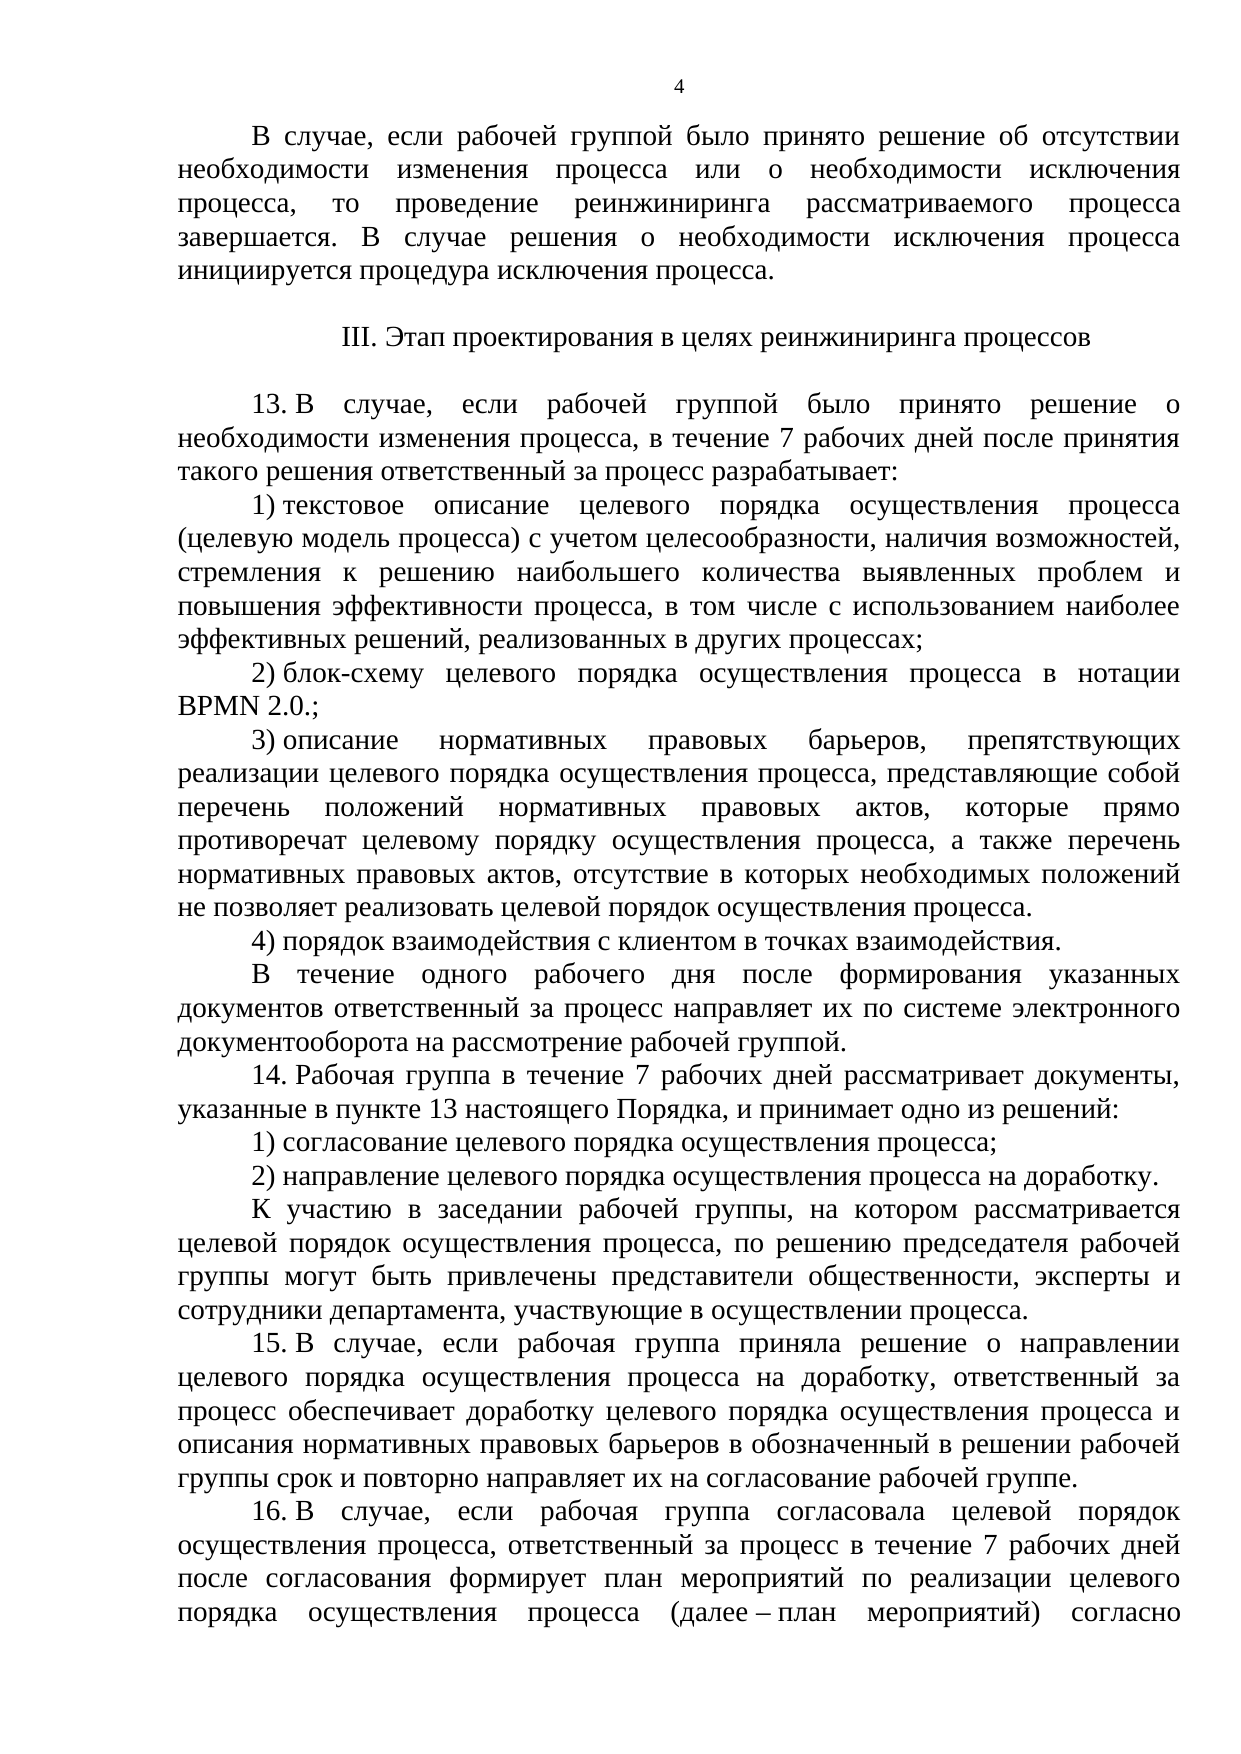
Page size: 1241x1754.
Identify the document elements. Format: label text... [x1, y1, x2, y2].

text 1) согласование целевого порядка осуществления процесса; [177, 1124, 1181, 1158]
text 1) текстовое описание целевого порядка осуществления процесса (целевую модель процесса) с учетом целесообразности, наличия возможностей, стремления к решению наибольшего количества выявленных проблем и повышения эффективности процесса, в том числе с использованием наиболее эффективных решений, реализованных в других процессах; [177, 487, 1181, 655]
text 2) направление целевого порядка осуществления процесса на доработку. [177, 1158, 1181, 1191]
text 13. В случае, если рабочей группой было принято решение о необходимости изменения процесса, в течение 7 рабочих дней после принятия такого решения ответственный за процесс разрабатывает: [177, 386, 1181, 487]
text 4) порядок взаимодействия с клиентом в точках взаимодействия. [177, 923, 1181, 957]
text 3) описание нормативных правовых барьеров, препятствующих реализации целевого порядка осуществления процесса, представляющие собой перечень положений нормативных правовых актов, которые прямо противоречат целевому порядку осуществления процесса, а также перечень нормативных правовых актов, отсутствие в которых необходимых положений не позволяет реализовать целевой порядок осуществления процесса. [177, 722, 1181, 923]
text 15. В случае, если рабочая группа приняла решение о направлении целевого порядка осуществления процесса на доработку, ответственный за процесс обеспечивает доработку целевого порядка осуществления процесса и описания нормативных правовых барьеров в обозначенный в решении рабочей группы срок и повторно направляет их на согласование рабочей группе. [177, 1326, 1181, 1493]
text В течение одного рабочего дня после формирования указанных документов ответственный за процесс направляет их по системе электронного документооборота на рассмотрение рабочей группой. [177, 957, 1181, 1057]
text К участию в заседании рабочей группы, на котором рассматривается целевой порядок осуществления процесса, по решению председателя рабочей группы могут быть привлечены представители общественности, эксперты и сотрудники департамента, участвующие в осуществлении процесса. [177, 1191, 1181, 1326]
text В случае, если рабочей группой было принято решение об отсутствии необходимости изменения процесса или о необходимости исключения процесса, то проведение реинжиниринга рассматриваемого процесса завершается. В случае решения о необходимости исключения процесса инициируется процедура исключения процесса. [177, 118, 1181, 286]
text III. Этап проектирования в целях реинжиниринга процессов [177, 319, 1181, 353]
text 2) блок-схему целевого порядка осуществления процесса в нотации BPMN 2.0.; [177, 655, 1181, 722]
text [177, 1493, 1181, 1627]
text 14. Рабочая группа в течение 7 рабочих дней рассматривает документы, указанные в пункте 13 настоящего Порядка, и принимает одно из решений: [177, 1057, 1181, 1124]
